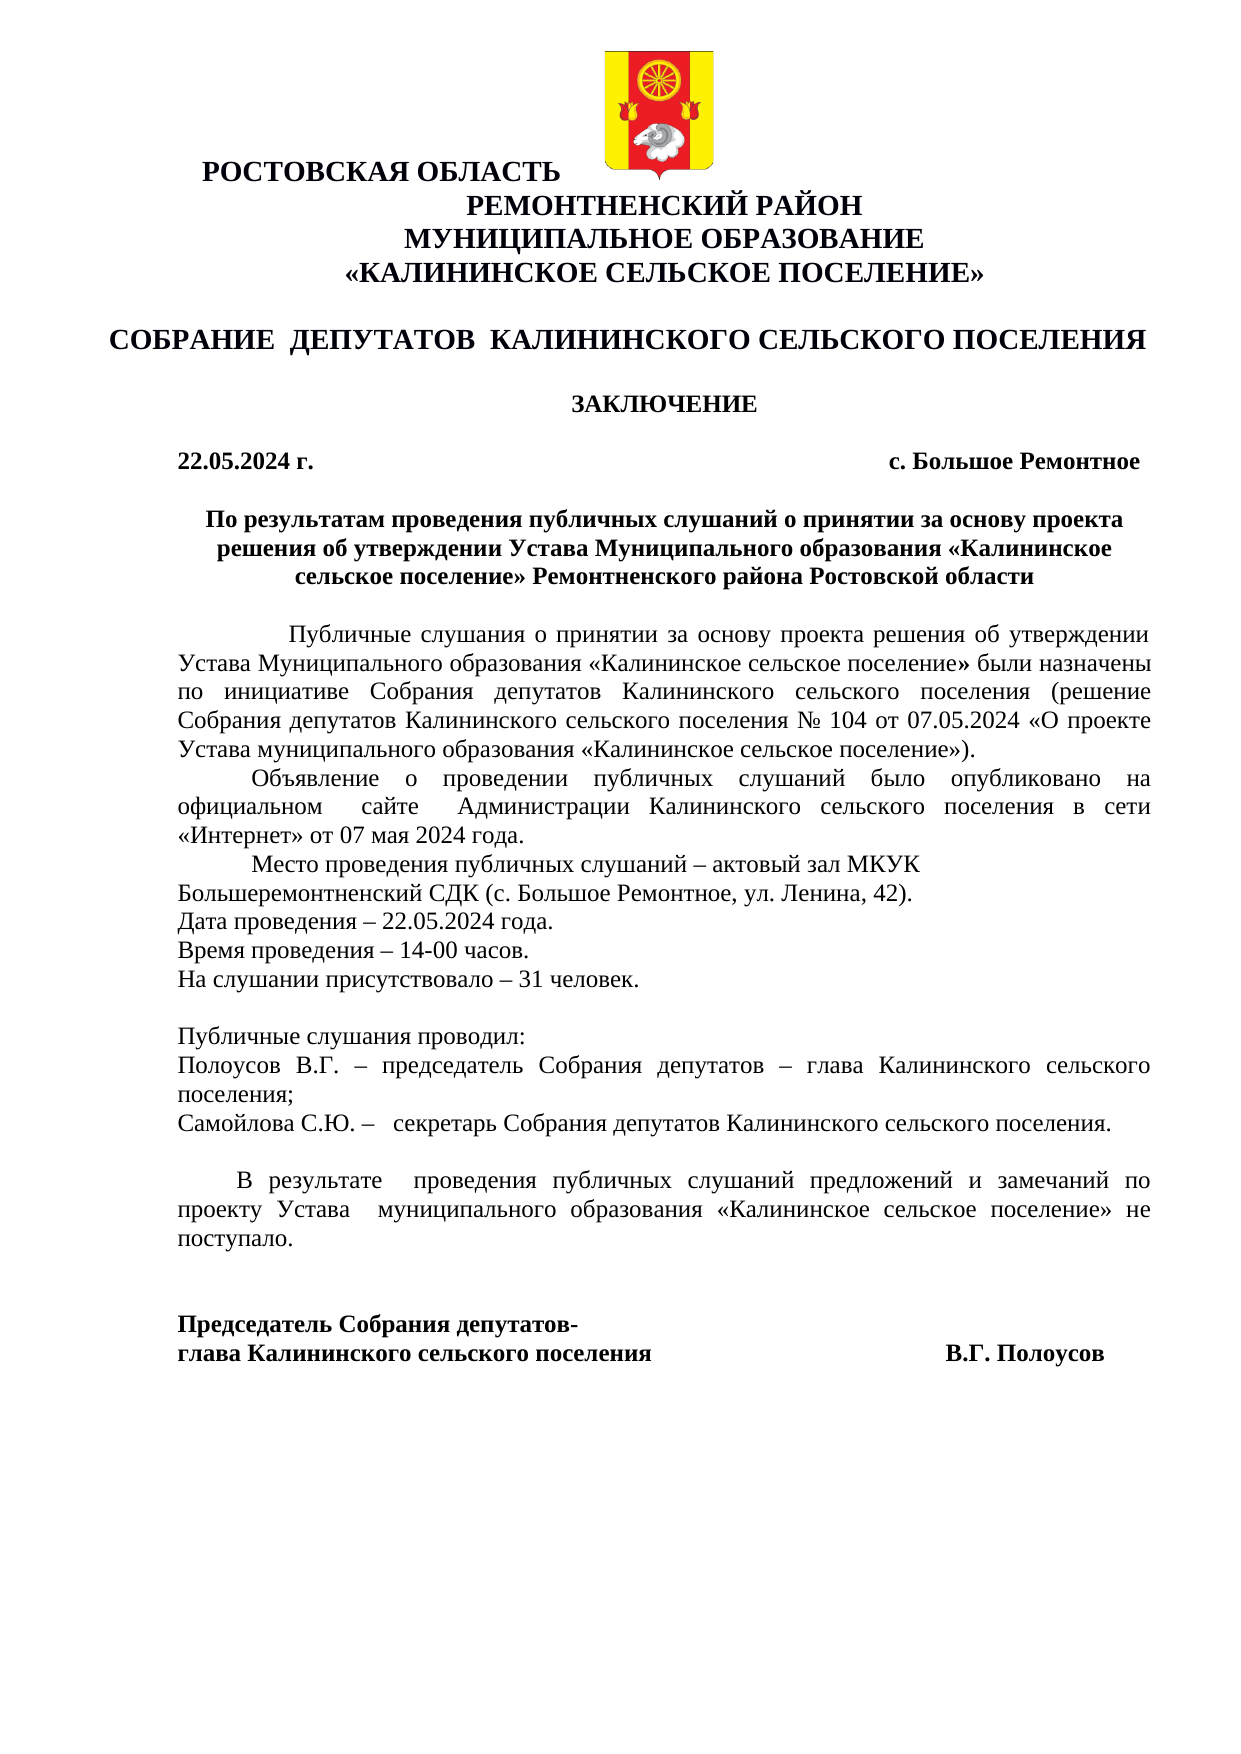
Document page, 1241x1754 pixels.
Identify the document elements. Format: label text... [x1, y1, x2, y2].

picture [604, 51, 714, 180]
text Публичные слушания о принятии за основу проекта решения об утверждении Устава Муниципального образования «Калининское сельское поселение» были назначены по инициативе Собрания депутатов Калининского сельского поселения (решение Собрания депутатов Калининского сельского поселения № 104 от 07.05.2024 «О проекте Устава муниципального образования «Калининское сельское поселение»). [177, 619, 1152, 763]
text «КАЛИНИНСКОЕ СЕЛЬСКОЕ ПОСЕЛЕНИЕ» [177, 255, 1152, 288]
text На слушании присутствовало – 31 человек. [177, 964, 1152, 993]
text Председатель Собрания депутатов- [177, 1309, 1152, 1338]
text По результатам проведения публичных слушаний о принятии за основу проекта решения об утверждении Устава Муниципального образования «Калининское сельское поселение» Ремонтненского района Ростовской области [177, 504, 1152, 590]
text 22.05.2024 г. с. Большое Ремонтное [177, 446, 1152, 475]
text МУНИЦИПАЛЬНОЕ ОБРАЗОВАНИЕ [177, 221, 1152, 255]
text В результате проведения публичных слушаний предложений и замечаний по проекту Устава муниципального образования «Калининское сельское поселение» не поступало. [177, 1165, 1152, 1251]
text Дата проведения – 22.05.2024 года. [177, 906, 1152, 935]
text Публичные слушания проводил: [177, 1021, 1152, 1050]
text Самойлова С.Ю. – секретарь Собрания депутатов Калининского сельского поселения. [177, 1108, 1152, 1136]
text ЗАКЛЮЧЕНИЕ [177, 389, 1152, 418]
text глава Калининского сельского поселения В.Г. Полоусов [177, 1338, 1152, 1366]
text Объявление о проведении публичных слушаний было опубликовано на официальном сайте Администрации Калининского сельского поселения в сети «Интернет» от 07 мая 2024 года. [177, 763, 1152, 849]
text Время проведения – 14-00 часов. [177, 935, 1152, 964]
text СОБРАНИЕ ДЕПУТАТОВ КАЛИНИНСКОГО СЕЛЬСКОГО ПОСЕЛЕНИЯ [103, 322, 1152, 355]
text Полоусов В.Г. – председатель Собрания депутатов – глава Калининского сельского поселения; [177, 1050, 1152, 1108]
text РЕМОНТНЕНСКИЙ РАЙОН [177, 188, 1152, 221]
text Место проведения публичных слушаний – актовый зал МКУК Большеремонтненский СДК (с. Большое Ремонтное, ул. Ленина, 42). [177, 849, 1152, 906]
text РОСТОВСКАЯ ОБЛАСТЬ [177, 154, 1152, 188]
